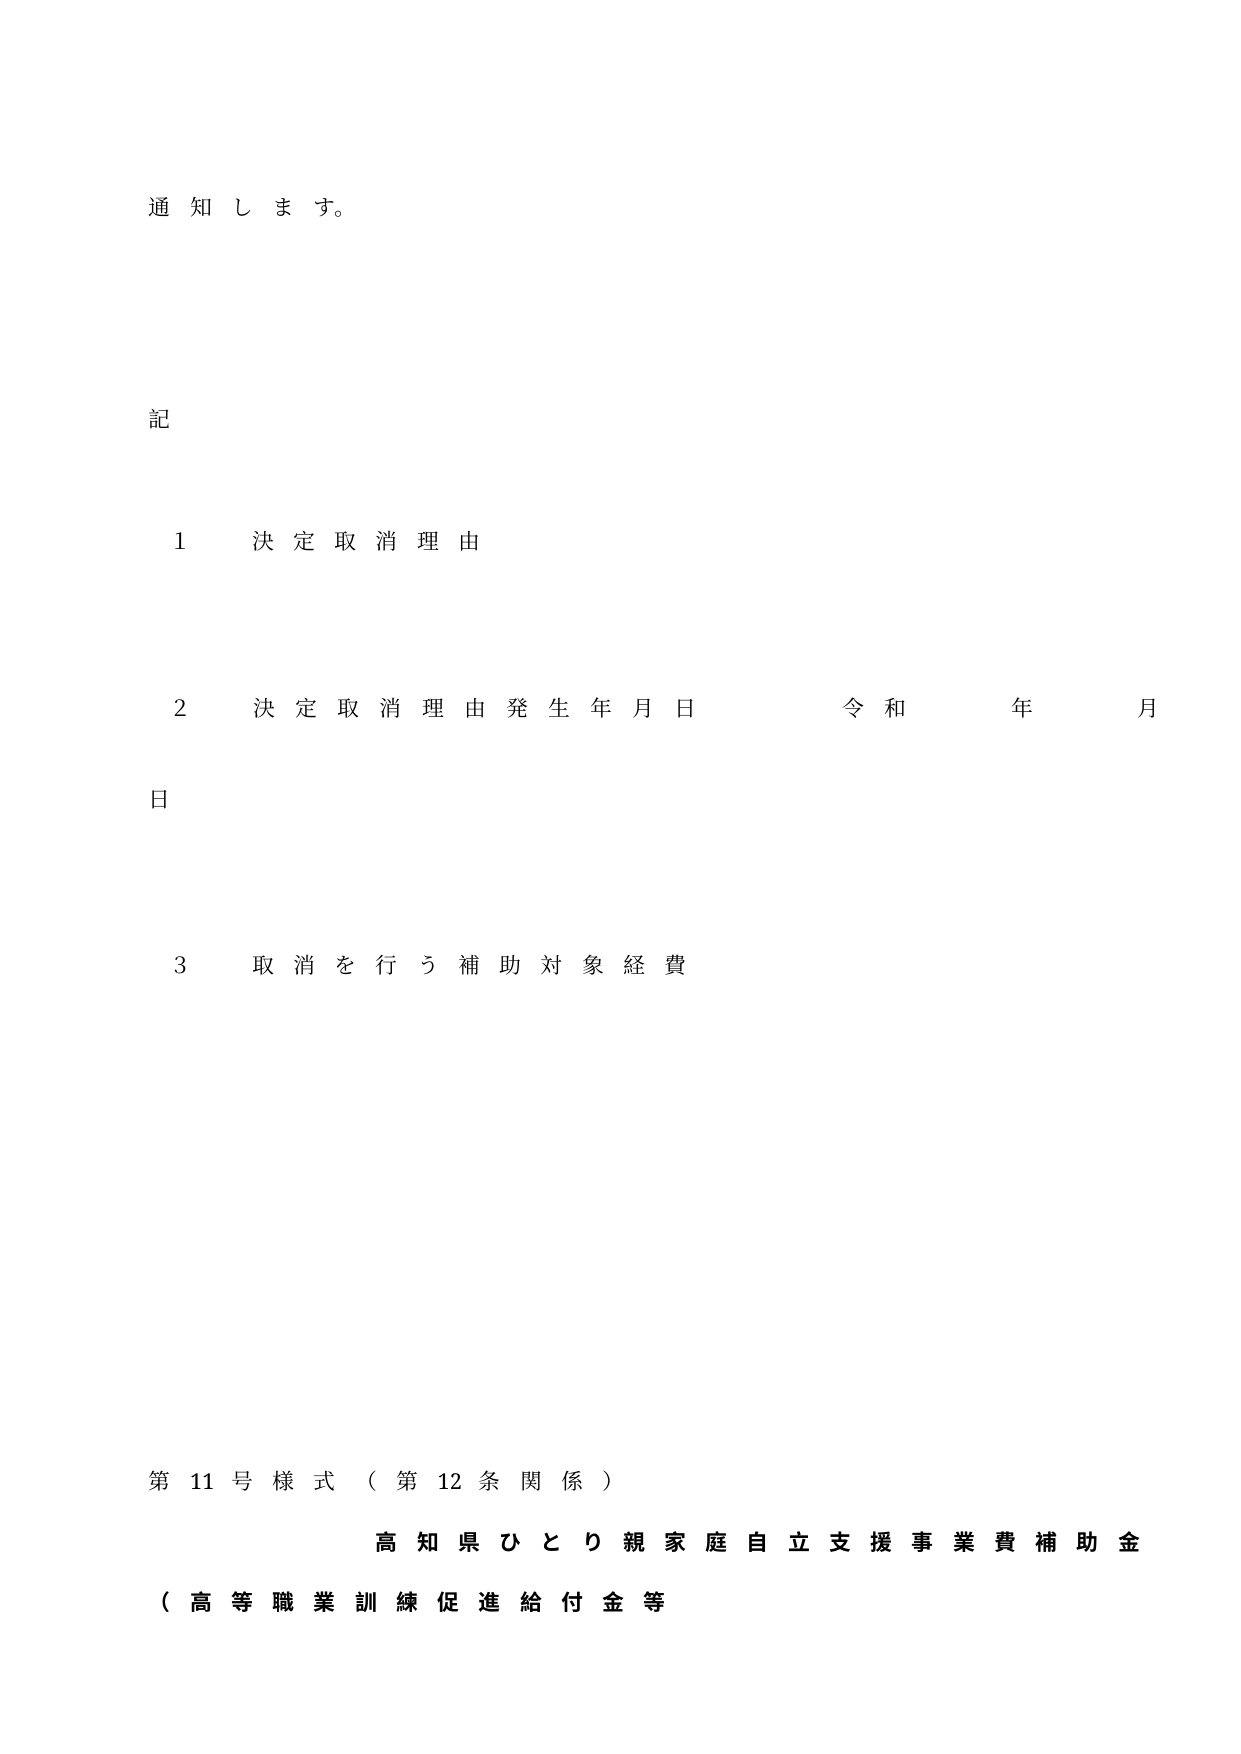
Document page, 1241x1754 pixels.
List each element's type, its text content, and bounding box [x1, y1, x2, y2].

text １ 決定取消理由 [149, 509, 1180, 570]
text ３ 取消を行う補助対象経費 [149, 934, 1180, 995]
text 第11号様式（第12条関係） [149, 1450, 1180, 1510]
text 記 [149, 297, 1180, 449]
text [149, 176, 1180, 236]
text 高知県ひとり親家庭自立支援事業費補助金（高等職業訓練促進給付金等 [149, 1510, 1180, 1632]
text ２ 決定取消理由発生年月日 令和 年 月 日 [149, 676, 1180, 828]
